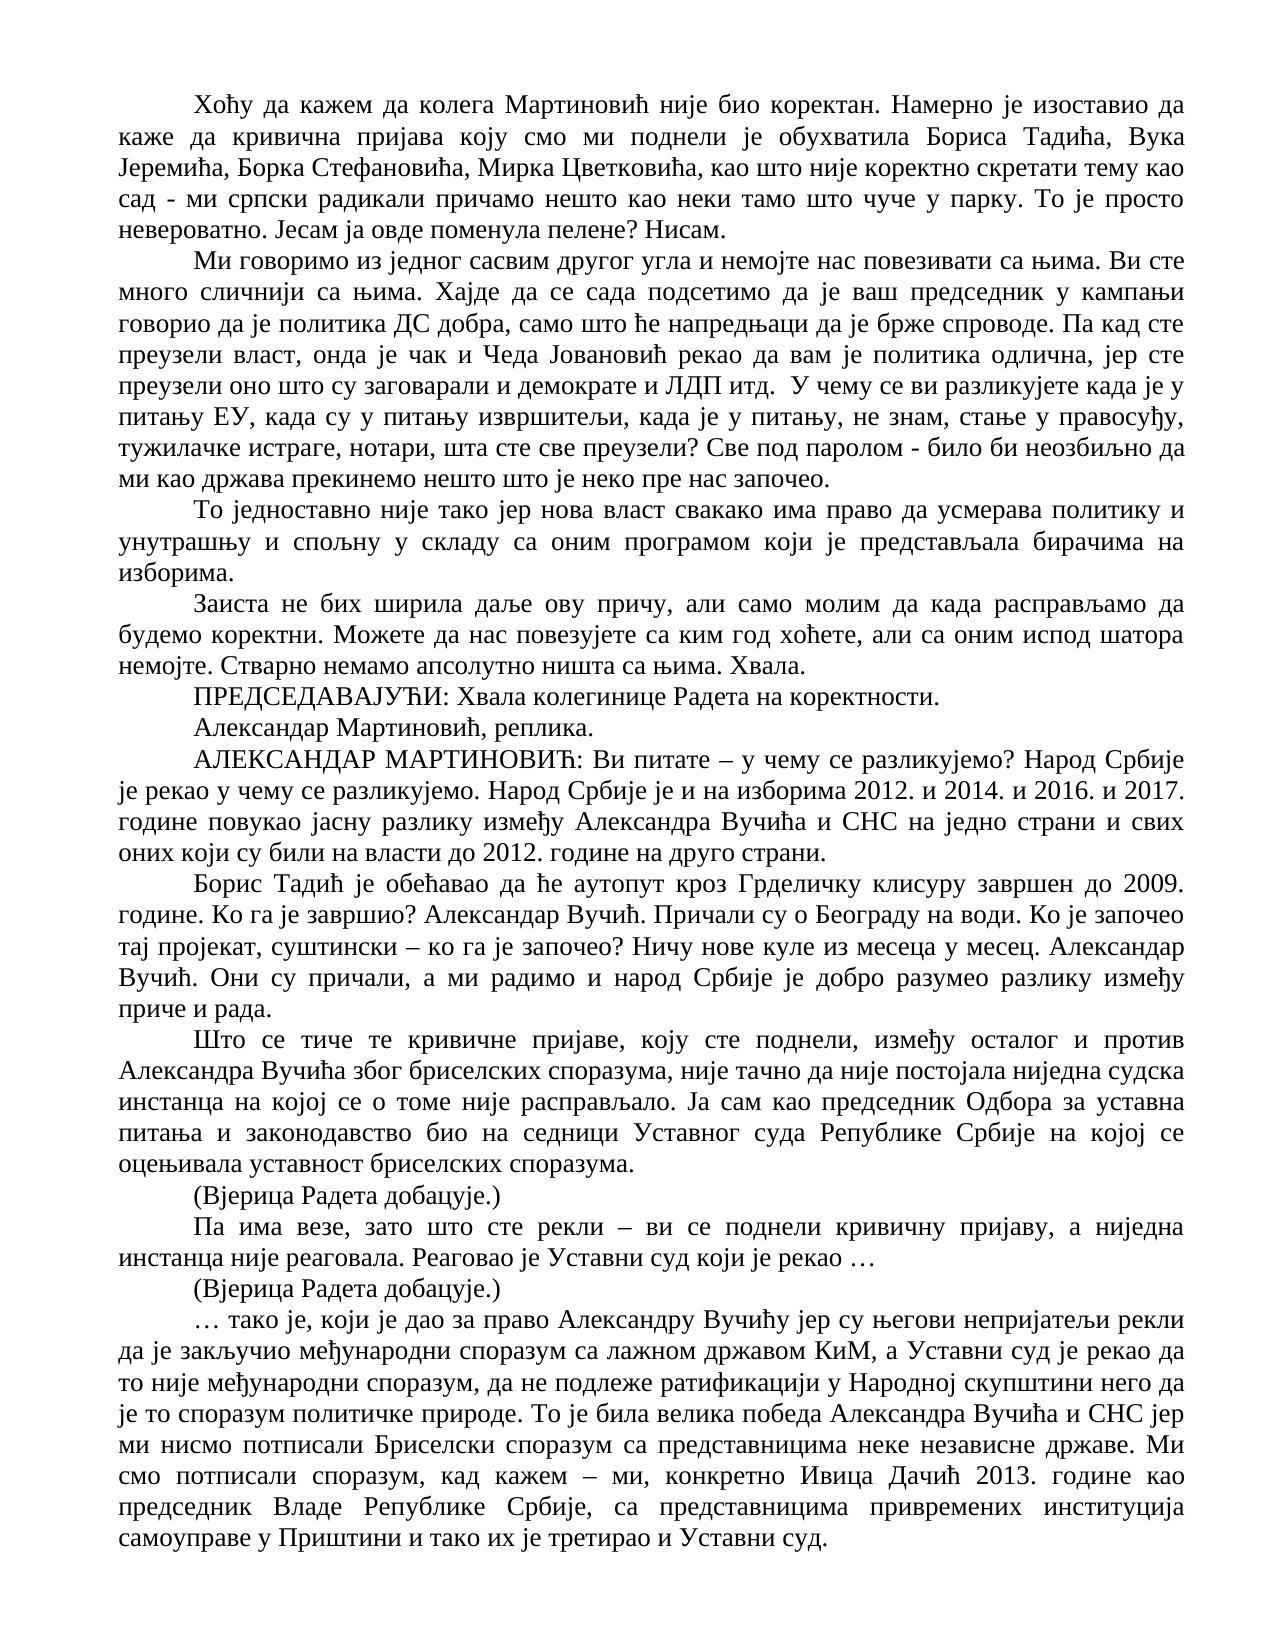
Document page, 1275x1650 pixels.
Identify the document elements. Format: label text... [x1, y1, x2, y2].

text Заиста не бих ширила даље ову причу, али само молим да када расправљамо да будемо коректни. Можете да нас повезујете са ким год хоћете, али са оним испод шатора немојте. Стварно немамо апсолутно ништа са њима. Хвала. [118, 587, 1186, 680]
text Што се тиче те кривичне пријаве, коју сте поднели, између осталог и против Александра Вучића због бриселских споразума, није тачно да није постојала ниједна судска инстанца на којој се о томе није расправљало. Ја сам као председник Одбора за уставна питања и законодавство био на седници Уставног суда Републике Србије на којој се оцењивала уставност бриселских споразума. [118, 1023, 1186, 1179]
text (Вјерица Радета добацује.) [118, 1179, 1186, 1210]
text То једноставно није тако јер нова власт свакако има право да усмерава политику и унутрашњу и спољну у складу са оним програмом који је представљала бирачима на изборима. [118, 493, 1186, 587]
text Ми говоримо из једног сасвим другог угла и немојте нас повезивати са њима. Ви сте много сличнији са њима. Хајде да се сада подсетимо да је ваш председник у кампањи говорио да је политика ДС добра, само што ће напредњаци да је брже спроводе. Па кад сте преузели власт, онда је чак и Чеда Јовановић рекао да вам је политика одлична, јер сте преузели оно што су заговарали и демократе и ЛДП итд. У чему се ви разликујете када је у питању ЕУ, када су у питању извршитељи, када је у питању, не знам, стање у правосуђу, тужилачке истраге, нотари, шта сте све преузели? Све под паролом - било би неозбиљно да ми као држава прекинемо нешто што је неко пре нас започео. [118, 244, 1186, 493]
text … тако је, који је дао за право Александру Вучићу јер су његови непријатељи рекли да је закључио међународни споразум са лажном државом КиМ, а Уставни суд је рекао да то није међународни споразум, да не подлеже ратификацији у Народној скупштини него да је то споразум политичке природе. То је била велика победа Александра Вучића и СНС јер ми нисмо потписали Бриселски споразум са представницима неке независне државе. Ми смо потписали споразум, кад кажем – ми, конкретно Ивица Дачић 2013. године као председник Владе Републике Србије, са представницима привремених институција самоуправе у Приштини и тако их је третирао и Уставни суд. [118, 1303, 1186, 1552]
text Па има везе, зато што сте рекли – ви се поднели кривичну пријаву, а ниједна инстанца није реаговала. Реаговао је Уставни суд који је рекао … [118, 1210, 1186, 1272]
text АЛЕКСАНДАР МАРТИНОВИЋ: Ви питате – у чему се разликујемо? Народ Србије је рекао у чему се разликујемо. Народ Србије је и на изборима 2012. и 2014. и 2016. и 2017. године повукао јасну разлику између Александра Вучића и СНС на једно страни и свих оних који су били на власти до 2012. године на друго страни. [118, 743, 1186, 867]
text (Вјерица Радета добацује.) [118, 1272, 1186, 1303]
text Александар Мартиновић, реплика. [118, 712, 1186, 743]
text ПРЕДСЕДАВАЈУЋИ: Хвала колегинице Радета на коректности. [118, 680, 1186, 712]
text Хоћу да кажем да колега Мартиновић није био коректан. Намерно је изоставио да каже да кривична пријава коју смо ми поднели је обухватила Бориса Тадића, Вука Јеремића, Борка Стефановића, Мирка Цветковића, као што није коректно скретати тему као сад - ми српски радикали причамо нешто као неки тамо што чуче у парку. То је просто невероватно. Јесам ја овде поменула пелене? Нисам. [118, 89, 1186, 244]
text Борис Тадић је обећавао да ће аутопут кроз Грделичку клисуру завршен до 2009. године. Ко га је завршио? Александар Вучић. Причали су о Београду на води. Ко је започео тај пројекат, суштински – ко га је започео? Ничу нове куле из месеца у месец. Александар Вучић. Они су причали, а ми радимо и народ Србије је добро разумео разлику између приче и рада. [118, 867, 1186, 1023]
